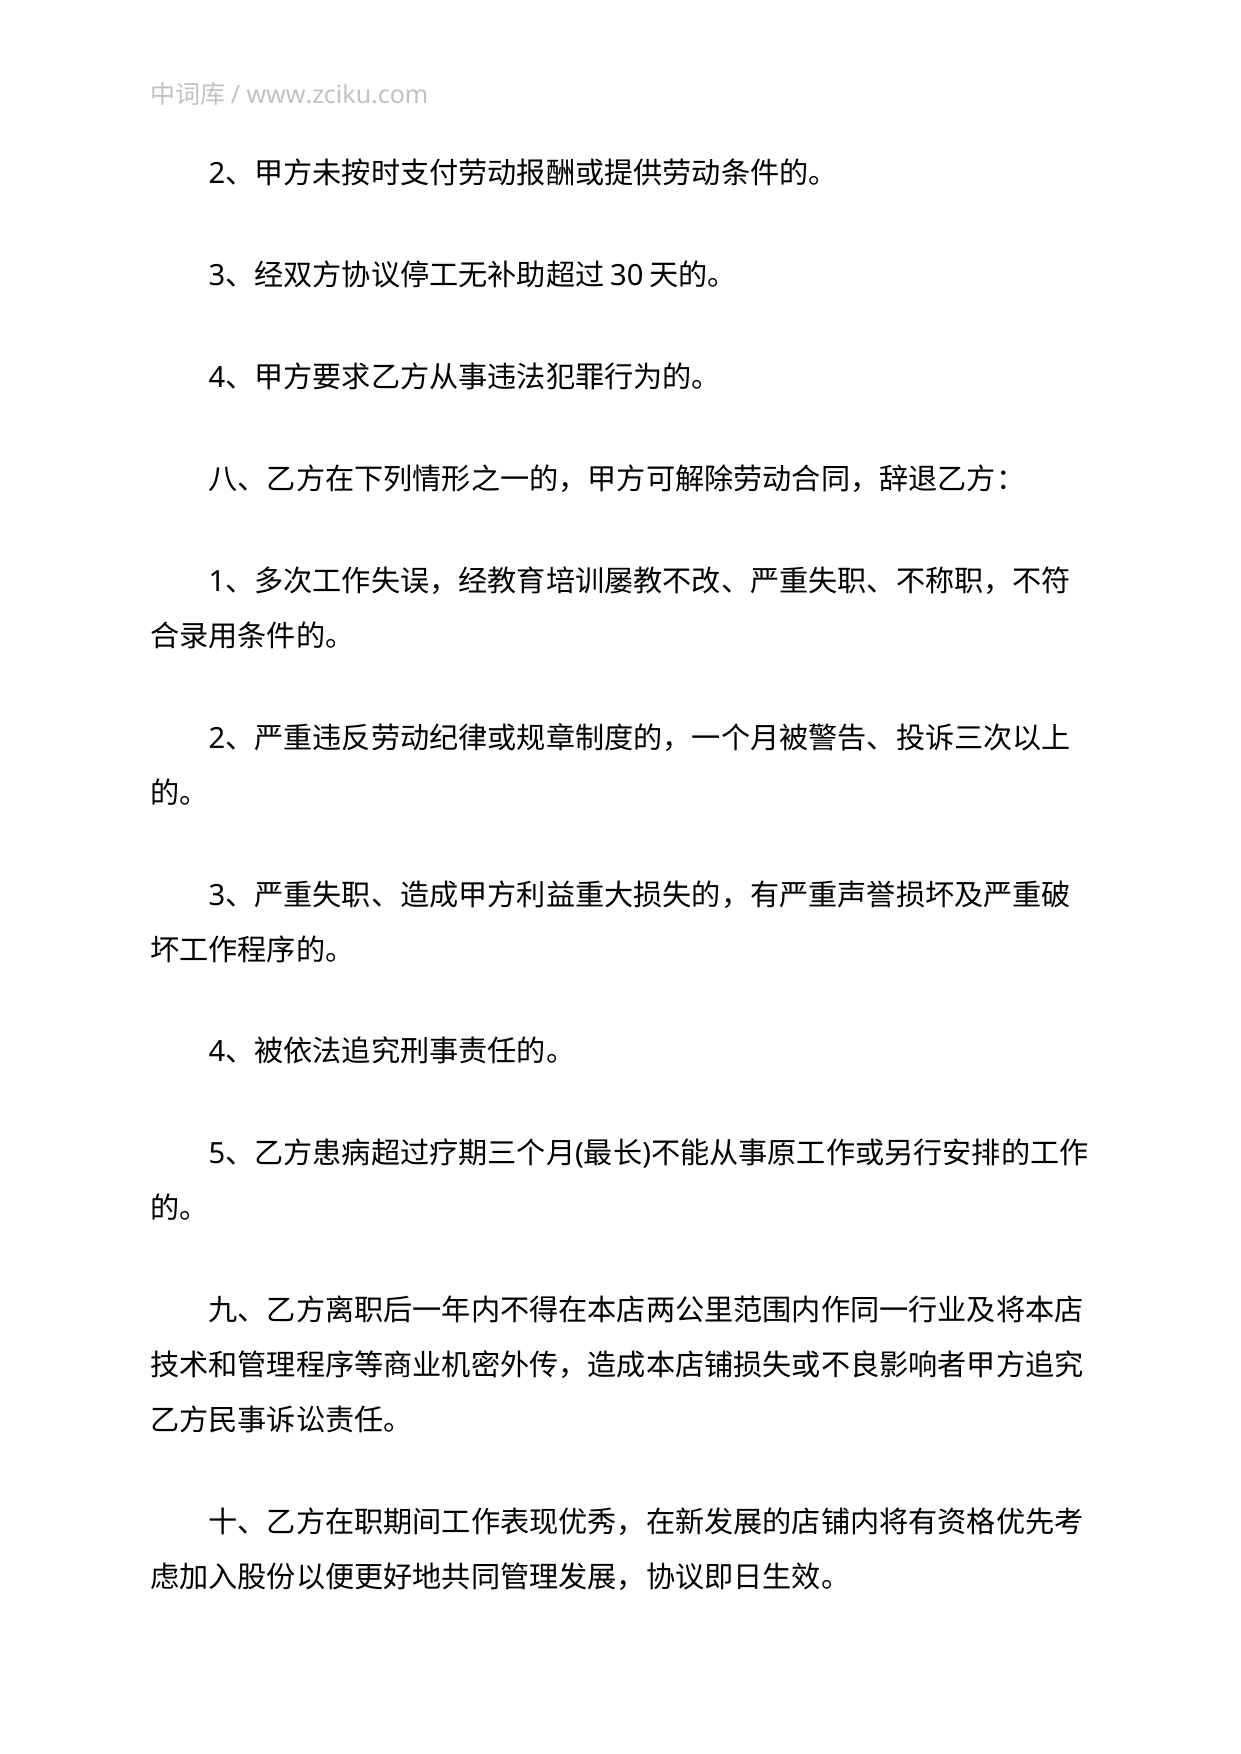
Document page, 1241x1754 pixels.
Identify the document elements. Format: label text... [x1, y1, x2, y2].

text 1、多次工作失误，经教育培训屡教不改、严重失职、不称职，不符合录用条件的。 [150, 558, 1090, 655]
text 十、乙方在职期间工作表现优秀，在新发展的店铺内将有资格优先考虑加入股份以便更好地共同管理发展，协议即日生效。 [150, 1498, 1090, 1596]
text 3、经双方协议停工无补助超过30天的。 [150, 252, 1090, 294]
text 5、乙方患病超过疗期三个月(最长)不能从事原工作或另行安排的工作的。 [150, 1130, 1090, 1227]
text 八、乙方在下列情形之一的，甲方可解除劳动合同，辞退乙方： [150, 456, 1090, 498]
text 3、严重失职、造成甲方利益重大损失的，有严重声誉损坏及严重破坏工作程序的。 [150, 871, 1090, 968]
text 2、严重违反劳动纪律或规章制度的，一个月被警告、投诉三次以上的。 [150, 714, 1090, 812]
text 九、乙方离职后一年内不得在本店两公里范围内作同一行业及将本店技术和管理程序等商业机密外传，造成本店铺损失或不良影响者甲方追究乙方民事诉讼责任。 [150, 1287, 1090, 1439]
text 2、甲方未按时支付劳动报酬或提供劳动条件的。 [150, 150, 1090, 192]
text 4、甲方要求乙方从事违法犯罪行为的。 [150, 354, 1090, 396]
text 4、被依法追究刑事责任的。 [150, 1028, 1090, 1070]
